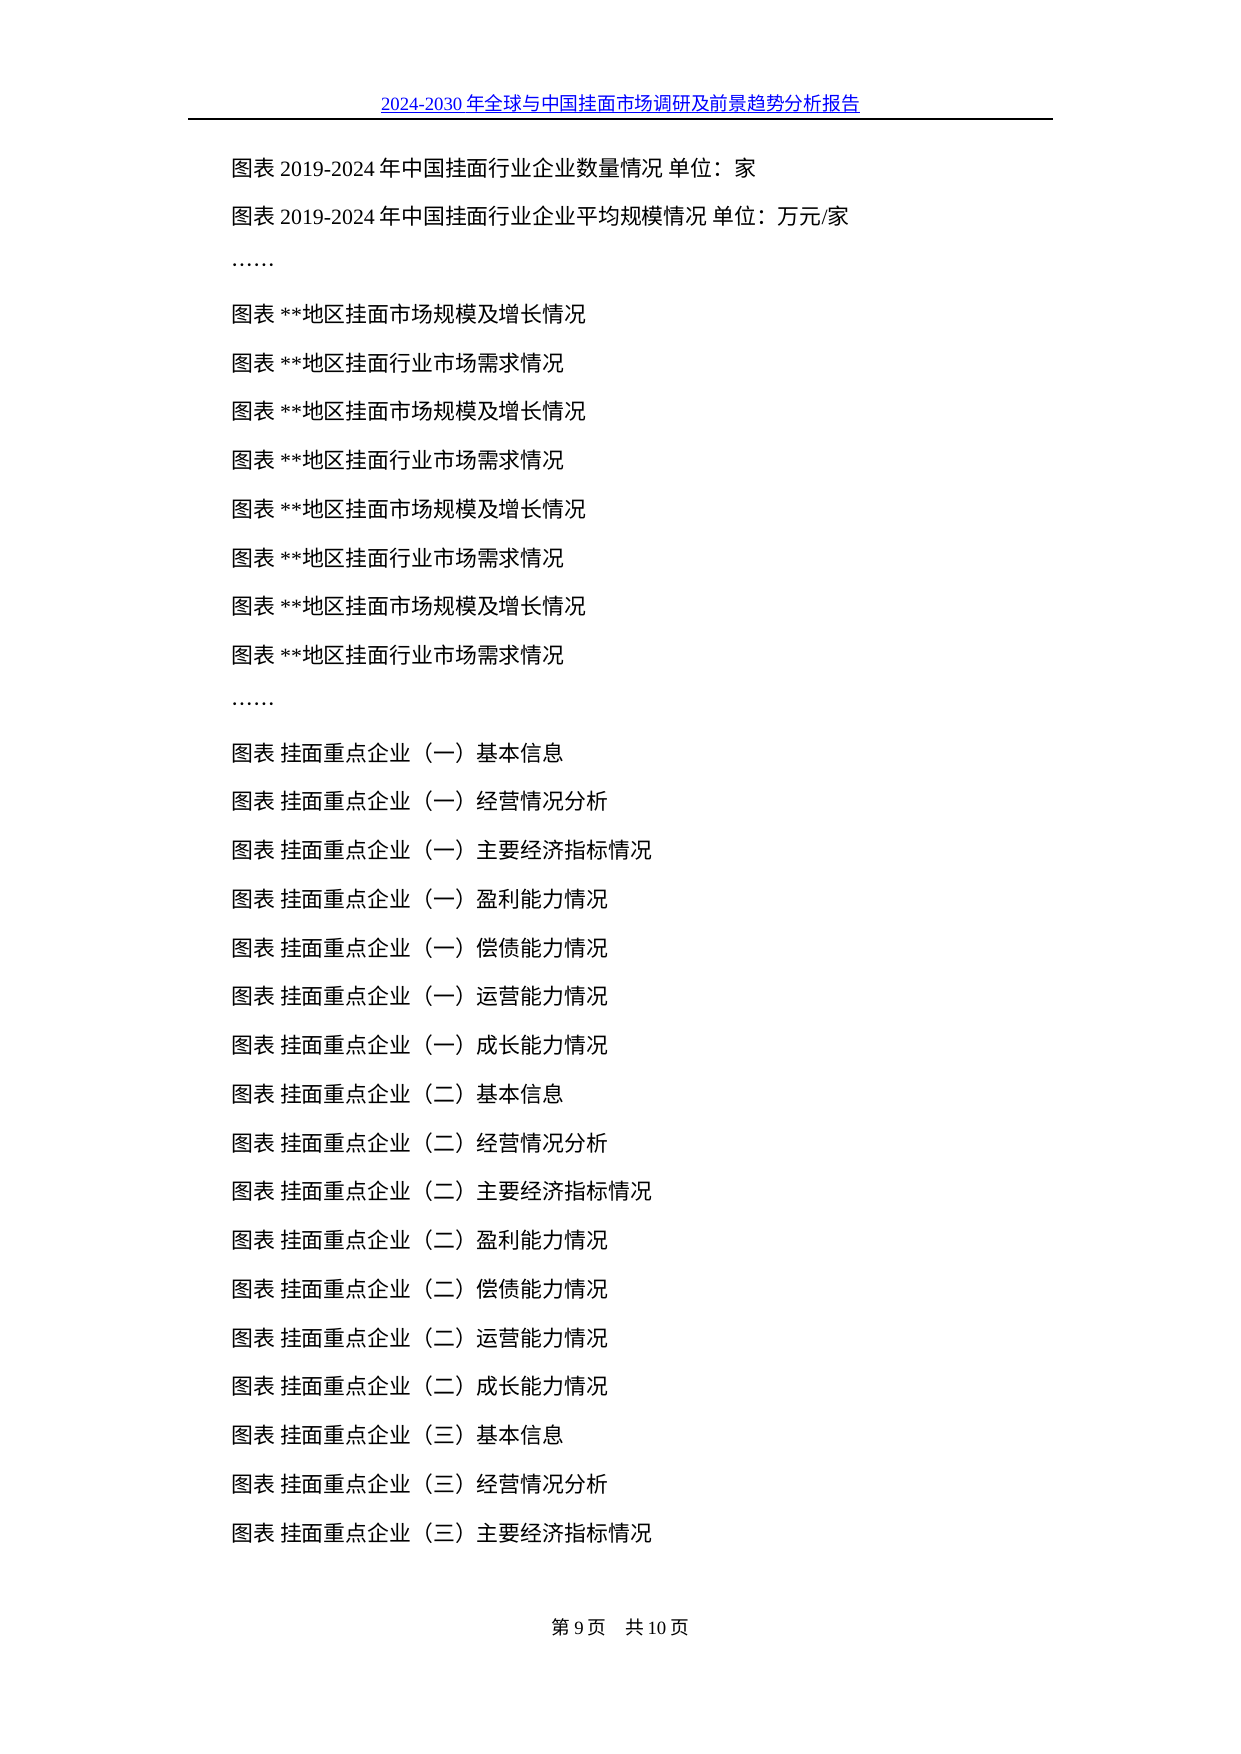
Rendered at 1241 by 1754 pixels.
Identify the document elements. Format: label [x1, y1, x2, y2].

text [187, 150, 1053, 1548]
